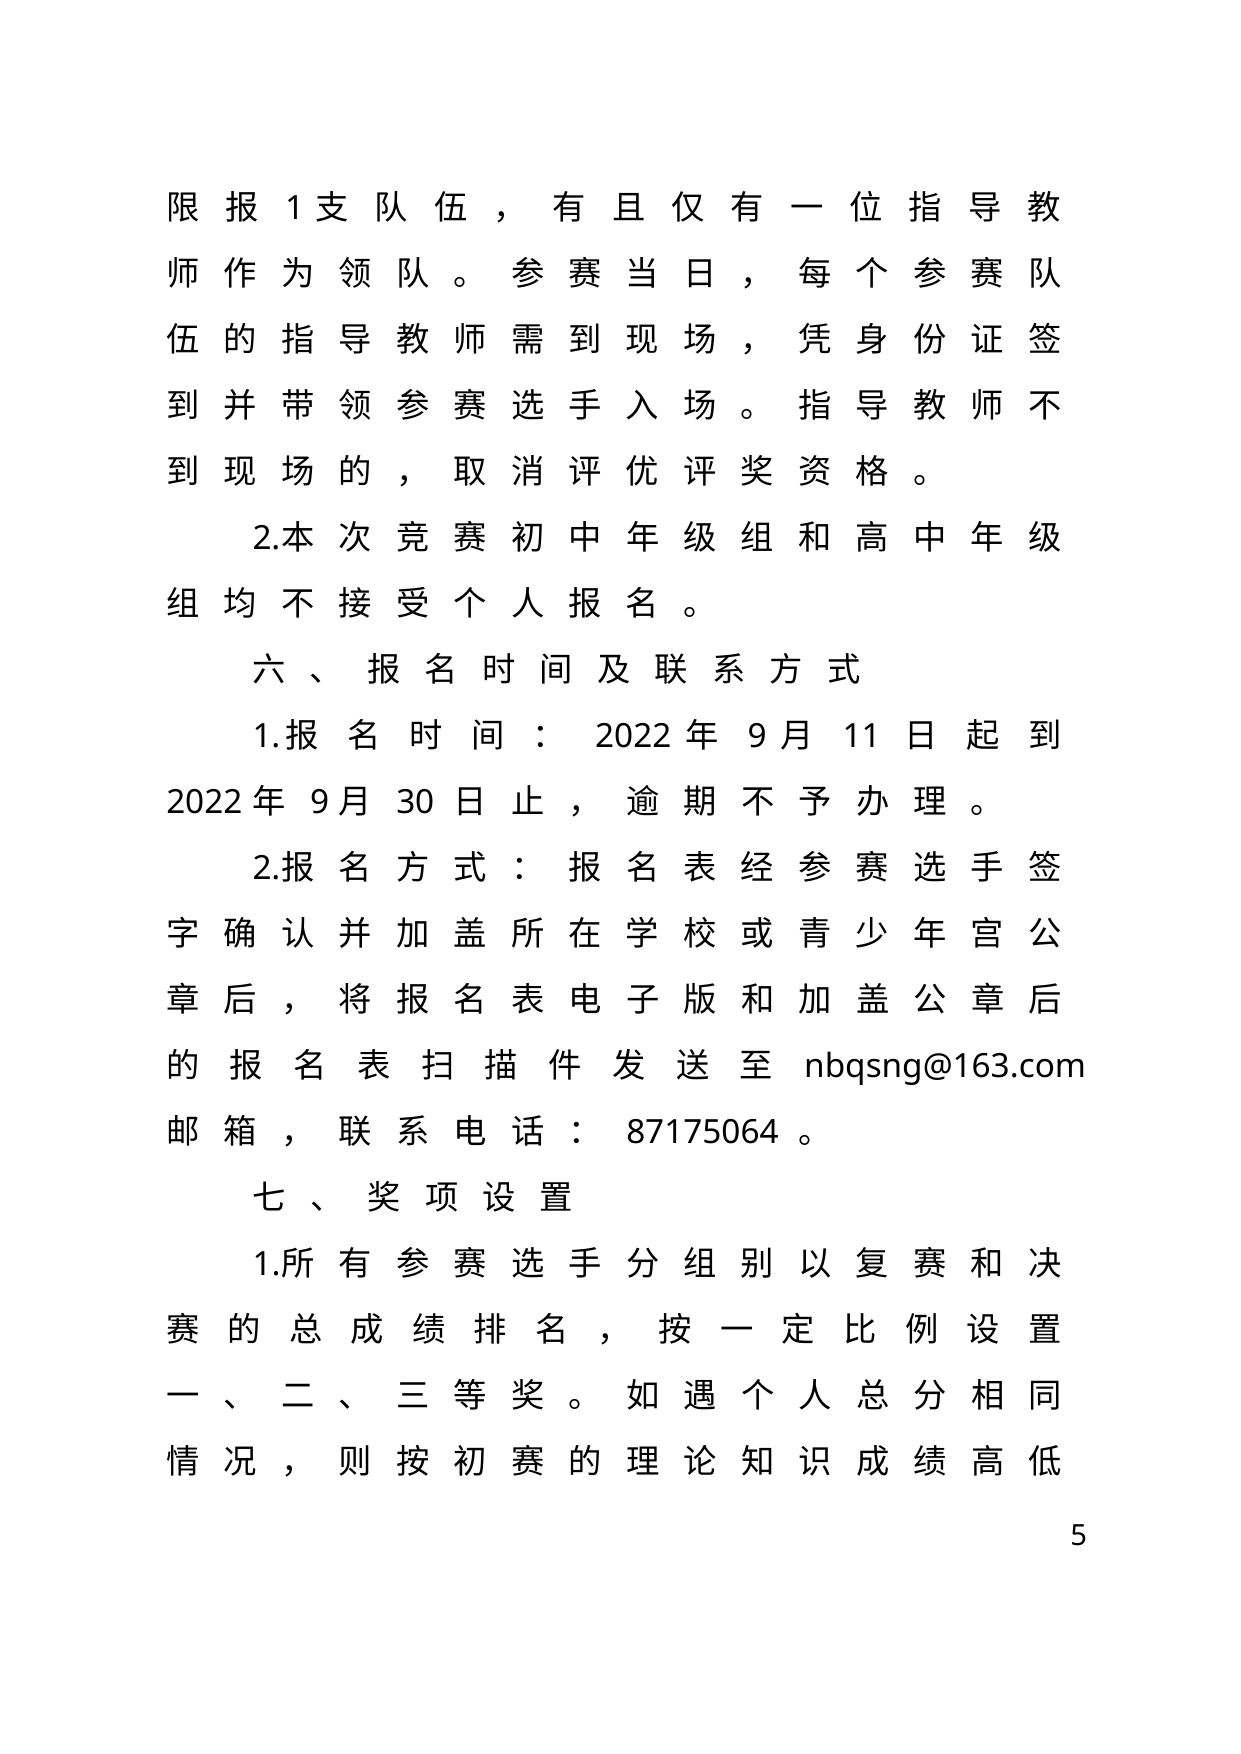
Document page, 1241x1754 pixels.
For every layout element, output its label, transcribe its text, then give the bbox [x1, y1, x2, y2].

text 2.报名方式：报名表经参赛选手签字确认并加盖所在学校或青少年宫公章后，将报名表电子版和加盖公章后的报名表扫描件发送至nbqsng@163.com 邮箱，联系电话：87175064。 [166, 832, 1086, 1162]
text 六、报名时间及联系方式 [166, 634, 1086, 700]
text 2.本次竞赛初中年级组和高中年级组均不接受个人报名。 [166, 502, 1086, 634]
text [166, 172, 1086, 502]
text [166, 1228, 1086, 1492]
text 七、奖项设置 [166, 1162, 1086, 1228]
text 1.报名时间：2022年9月11日起到2022年9月30日止，逾期不予办理。 [166, 700, 1086, 832]
